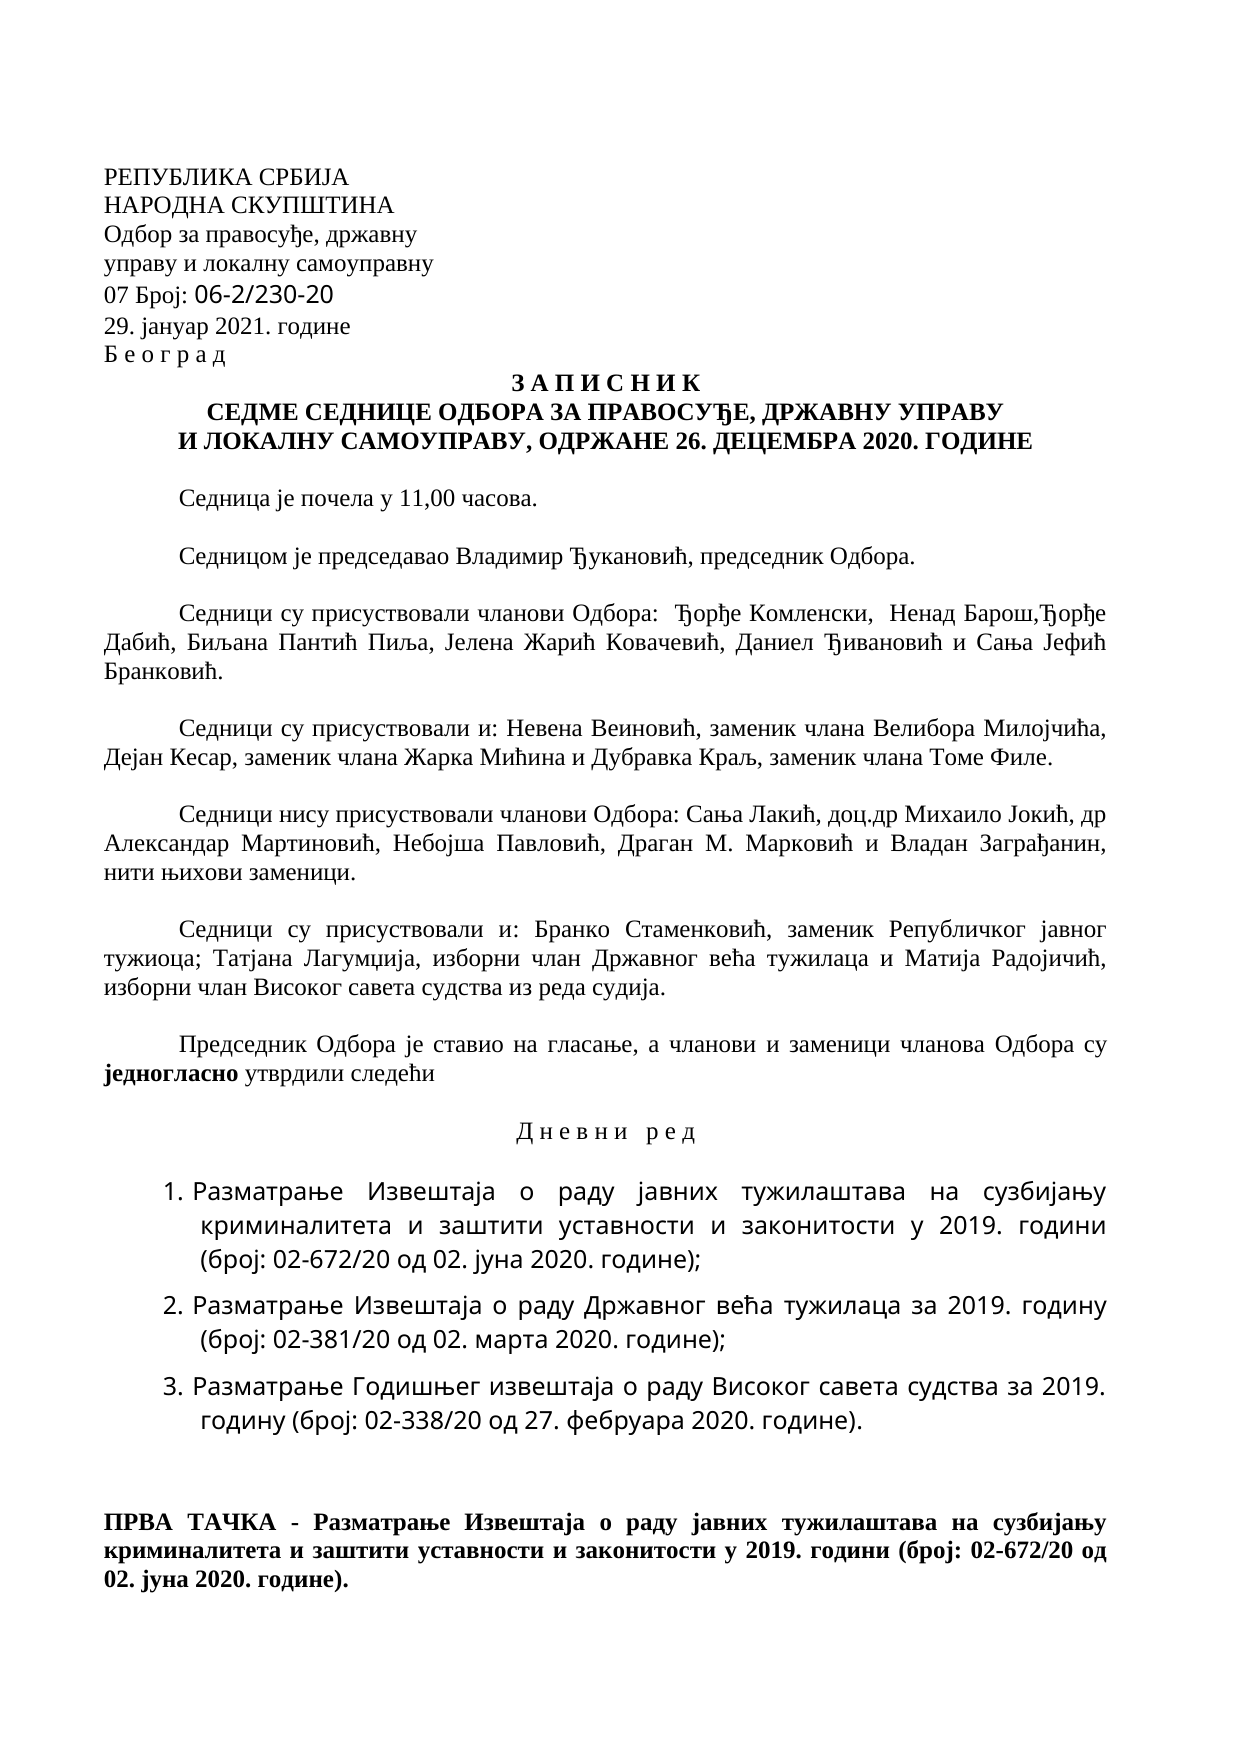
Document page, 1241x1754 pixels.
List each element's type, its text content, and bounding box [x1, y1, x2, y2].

text Седници су присуствовали чланови Одбора: Ђорђе Комленски, Ненад Барош,Ђорђе Дабић, Биљана Пантић Пиља, Јелена Жарић Ковачевић, Даниел Ђивановић и Сања Јефић Бранковић. [103, 598, 1107, 684]
list Разматрање Годишњег извештаја о раду Високог савета судства за 2019. годину (број: 02-338/20 од 27. фебруара 2020. године). [163, 1368, 1107, 1437]
text З А П И С Н И К [103, 368, 1107, 397]
text Б е о г р а д [103, 339, 1107, 368]
text Председник Одбора је ставио на гласање, а чланови и заменици чланова Одбора су једногласно утврдили следећи [103, 1029, 1107, 1087]
text Седници су присуствовали и: Бранко Стаменковић, заменик Републичког јавног тужиоца; Татјана Лагумџија, изборни члан Државног већа тужилаца и Матија Радојичић, изборни члан Високог савета судства из реда судија. [103, 914, 1107, 1001]
list Разматрање Извештаја о раду Државног већа тужилаца за 2019. годину (број: 02-381/20 од 02. марта 2020. године); [163, 1288, 1107, 1356]
text НАРОДНА СКУПШТИНА [103, 190, 1107, 219]
text управу и локалну самоуправну [103, 248, 1107, 277]
text 07 Број: 06-2/230-20 [103, 277, 1107, 311]
text И ЛОКАЛНУ САМОУПРАВУ, ОДРЖАНЕ 26. ДЕЦЕМБРА 2020. ГОДИНЕ [103, 426, 1107, 454]
text Одбор за правосуђе, државну [103, 219, 1107, 248]
text Седницом је председавао Владимир Ђукановић, председник Одбора. [103, 541, 1107, 569]
text Седници су присуствовали и: Невена Веиновић, заменик члана Велибора Милојчића, Дејан Кесар, заменик члана Жарка Мићина и Дубравка Краљ, заменик члана Томе Филе. [103, 713, 1107, 771]
text 29. јануар 2021. године [103, 311, 1107, 339]
text РЕПУБЛИКА СРБИЈА [103, 162, 1107, 190]
text СЕДМЕ СЕДНИЦЕ ОДБОРА ЗА ПРАВОСУЂЕ, ДРЖАВНУ УПРАВУ [103, 397, 1107, 426]
list Разматрање Извештаја о раду јавних тужилаштава на сузбијању криминалитета и заштити уставности и законитости у 2019. години (број: 02-672/20 од 02. јуна 2020. године); [163, 1173, 1107, 1275]
text ПРВА ТАЧКА - Разматрање Извештаја о раду јавних тужилаштава на сузбијању криминалитета и заштити уставности и законитости у 2019. години (број: 02-672/20 од 02. јуна 2020. године). [103, 1507, 1107, 1593]
text Д н е в н и р е д [103, 1116, 1107, 1144]
text Седници нису присуствовали чланови Одбора: Сања Лакић, доц.др Михаило Јокић, др Александар Мартиновић, Небојша Павловић, Драган М. Марковић и Владан Заграђанин, нити њихови заменици. [103, 799, 1107, 886]
text Седница је почела у 11,00 часова. [103, 483, 1107, 512]
